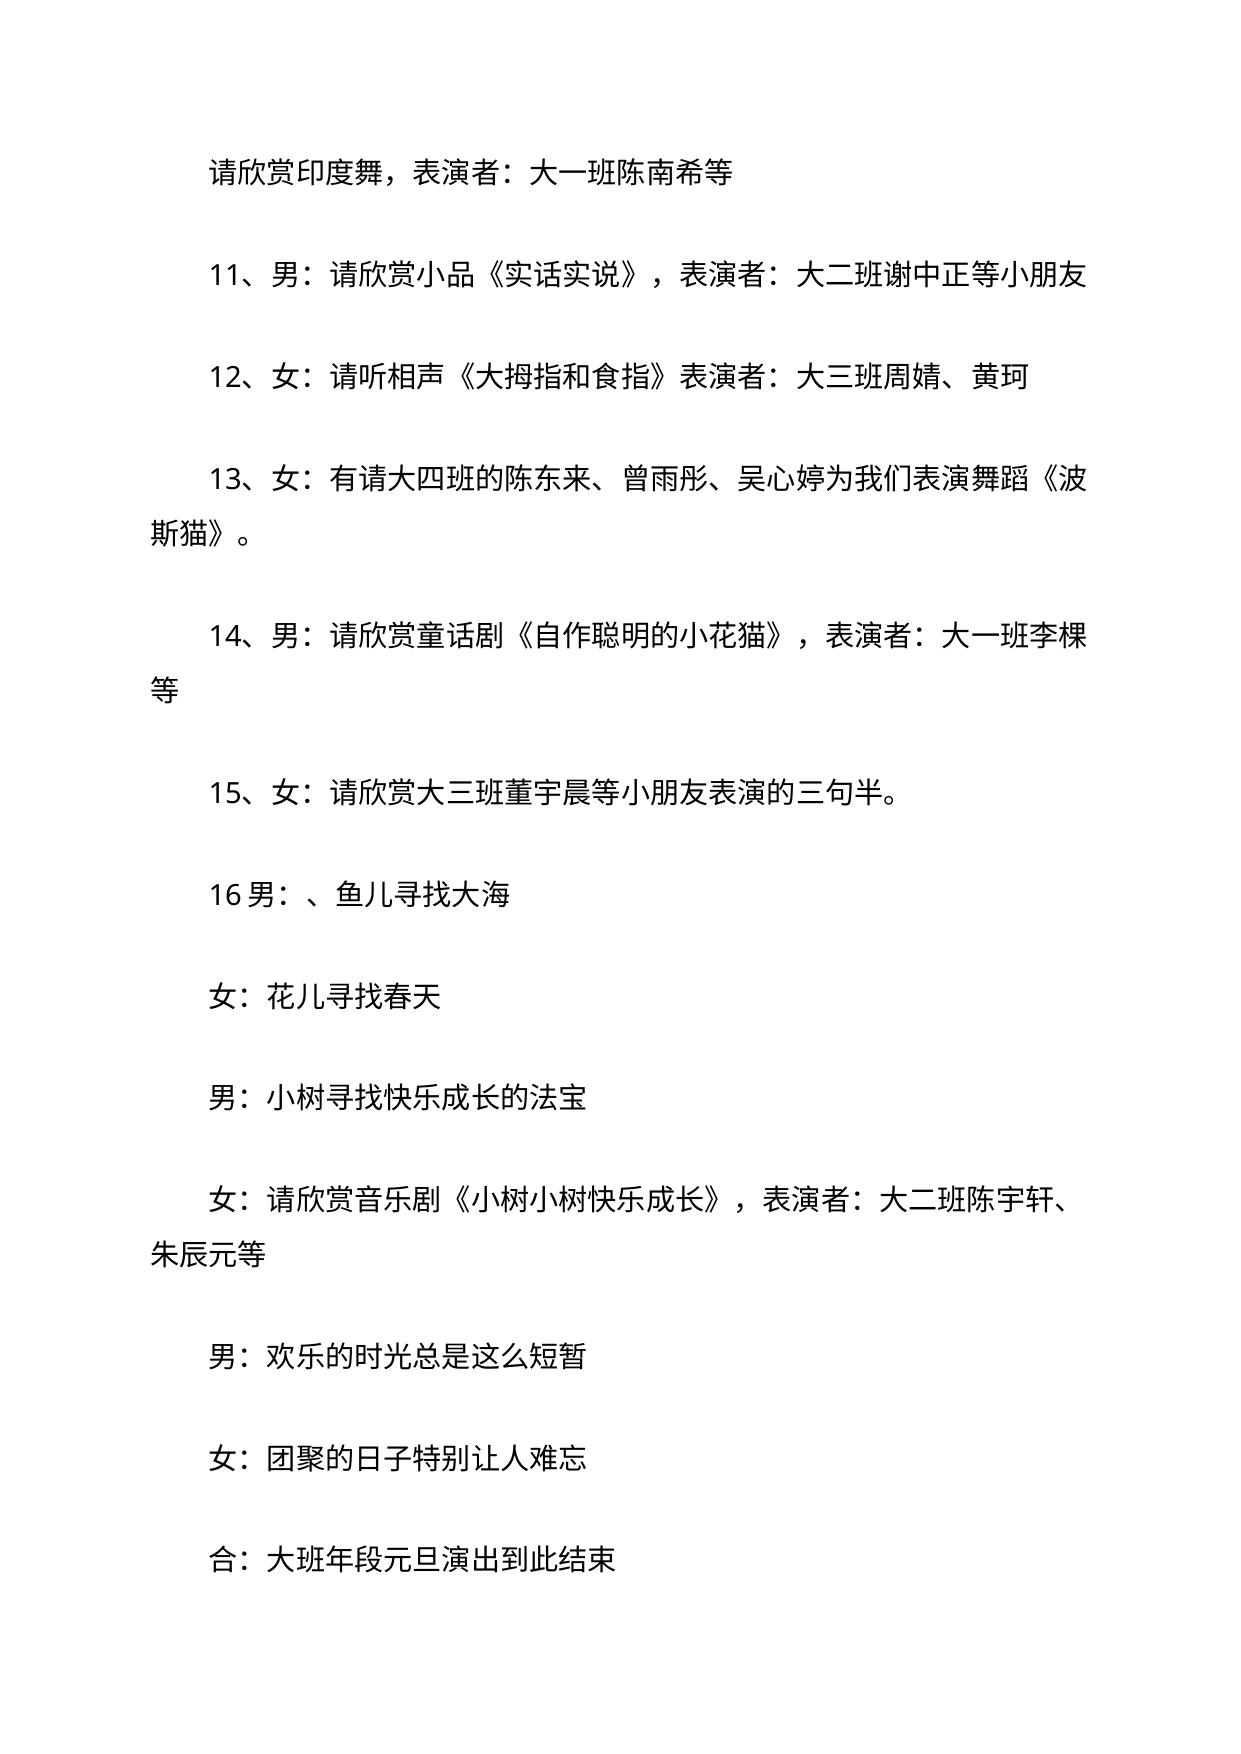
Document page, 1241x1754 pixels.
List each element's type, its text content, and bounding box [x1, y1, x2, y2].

text 11、男：请欣赏小品《实话实说》，表演者：大二班谢中正等小朋友 [150, 252, 1090, 294]
text 16男：、鱼儿寻找大海 [150, 871, 1090, 914]
text 男：欢乐的时光总是这么短暂 [150, 1333, 1090, 1376]
text 女：请欣赏音乐剧《小树小树快乐成长》，表演者：大二班陈宇轩、朱辰元等 [150, 1177, 1090, 1274]
text 13、女：有请大四班的陈东来、曾雨彤、吴心婷为我们表演舞蹈《波斯猫》。 [150, 456, 1090, 553]
text 合：大班年段元旦演出到此结束 [150, 1537, 1090, 1579]
text 12、女：请听相声《大拇指和食指》表演者：大三班周婧、黄珂 [150, 354, 1090, 396]
text 15、女：请欣赏大三班董宇晨等小朋友表演的三句半。 [150, 769, 1090, 812]
text 请欣赏印度舞，表演者：大一班陈南希等 [150, 150, 1090, 192]
text 女：团聚的日子特别让人难忘 [150, 1435, 1090, 1477]
text 14、男：请欣赏童话剧《自作聪明的小花猫》，表演者：大一班李棵等 [150, 612, 1090, 710]
text 男：小树寻找快乐成长的法宝 [150, 1075, 1090, 1117]
text 女：花儿寻找春天 [150, 973, 1090, 1016]
